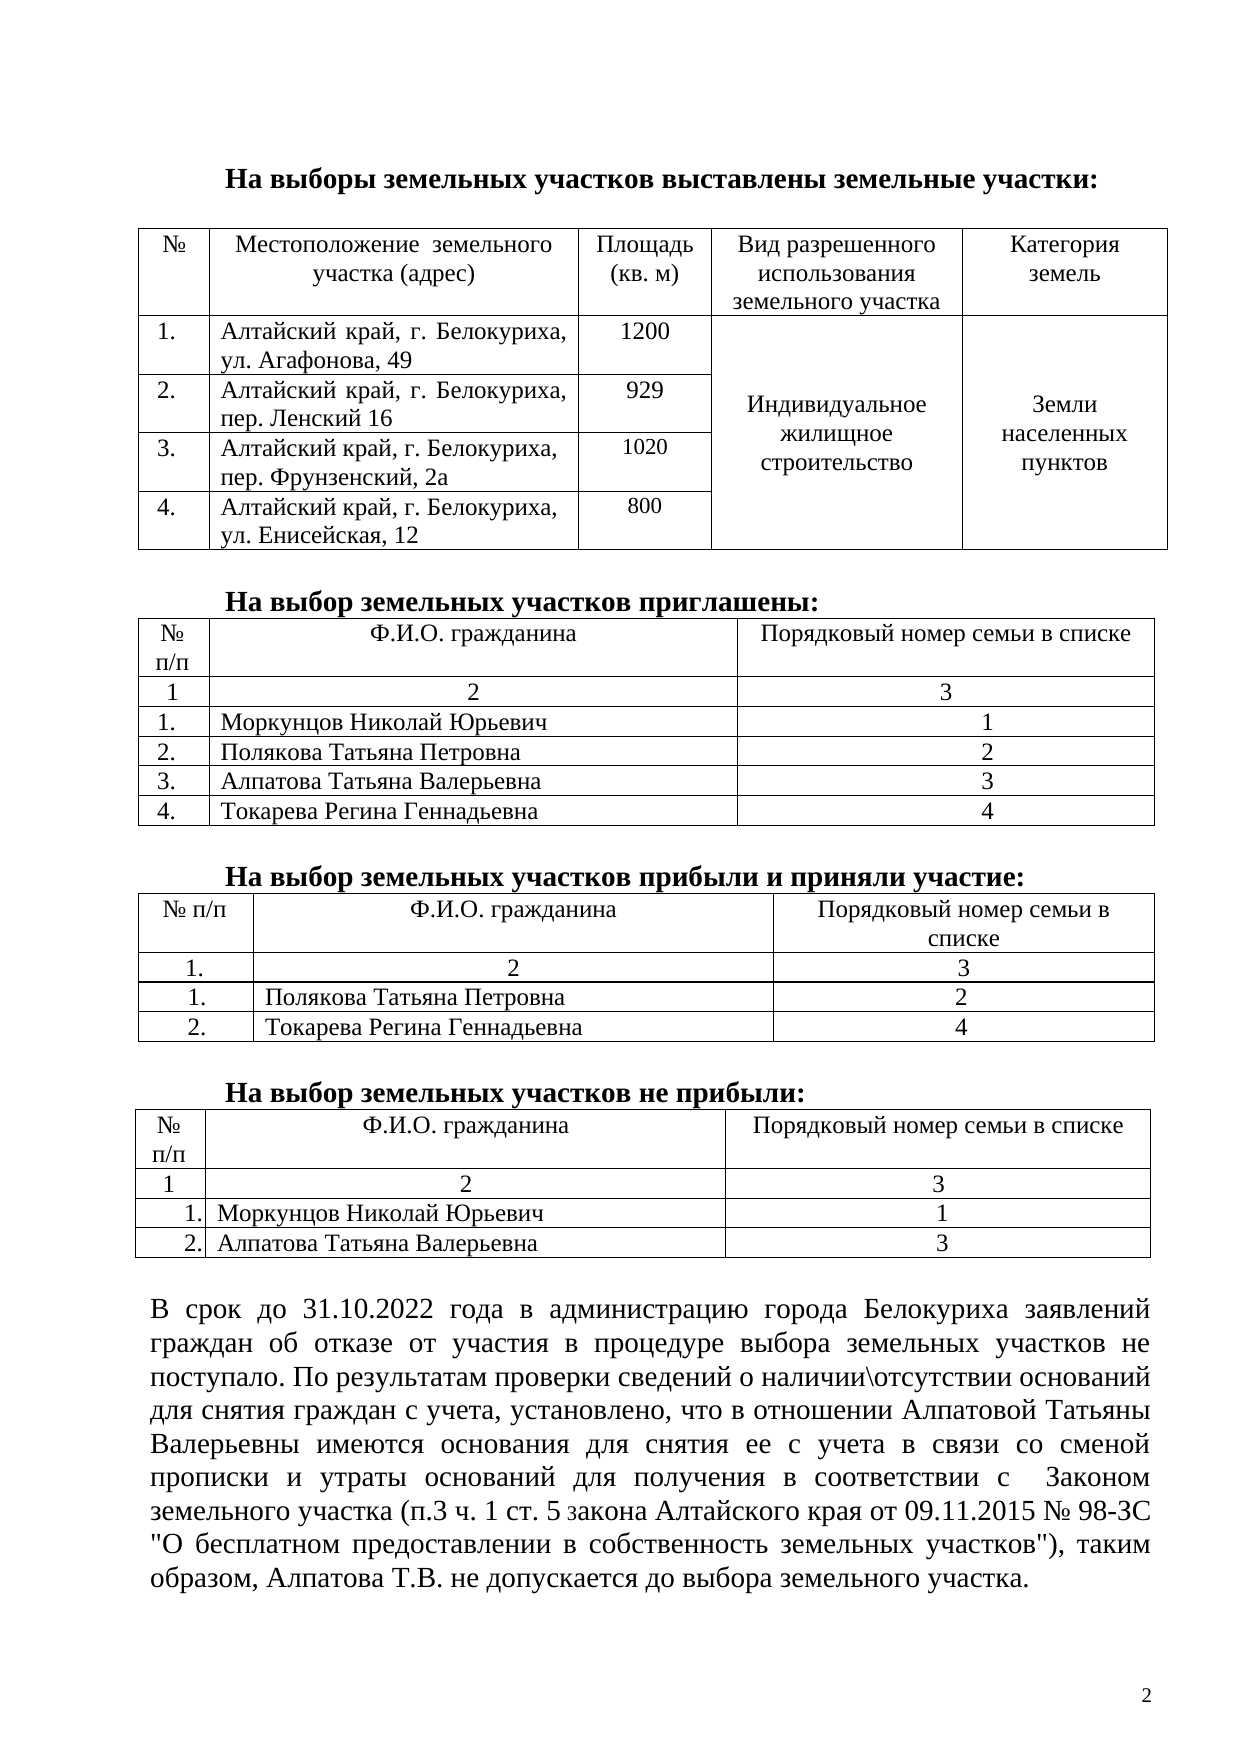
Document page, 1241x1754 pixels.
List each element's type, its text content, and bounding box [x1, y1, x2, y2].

table_header Порядковый номер семьи в списке [738, 619, 1154, 676]
table_header Категория земель [963, 229, 1167, 315]
table_cell 2 [210, 677, 737, 706]
table_cell Моркунцов Николай Юрьевич [206, 1199, 725, 1227]
table_cell 1020 [579, 433, 711, 491]
table_header Вид разрешенного использования земельного участка [712, 229, 962, 315]
table_cell 3 [726, 1169, 1150, 1197]
table_header № п/п [139, 894, 253, 952]
table_cell 4 [738, 796, 1154, 825]
table_header Площадь (кв. м) [579, 229, 711, 315]
table_header № п/п [136, 1110, 205, 1168]
table_cell [139, 707, 209, 736]
table_cell 3 [726, 1228, 1150, 1257]
table_cell 4 [774, 1012, 1154, 1041]
table_cell Земли населенных пунктов [963, 316, 1167, 549]
table_header Ф.И.О. гражданина [206, 1110, 725, 1168]
table_header Порядковый номер семьи в списке [774, 894, 1154, 952]
table_cell 1 [139, 677, 209, 706]
table_cell 3 [774, 953, 1154, 981]
table_cell 1 [738, 707, 1154, 736]
table_cell 2 [206, 1169, 725, 1197]
table_cell [139, 737, 209, 765]
table_cell 3 [738, 766, 1154, 795]
table_header № п/п [139, 619, 209, 676]
table_cell 800 [579, 492, 711, 549]
table_cell 2 [738, 737, 1154, 765]
table_cell [139, 766, 209, 795]
table_cell Моркунцов Николай Юрьевич [210, 707, 737, 736]
table_cell Полякова Татьяна Петровна [210, 737, 737, 765]
table_cell [139, 375, 209, 432]
table_header Ф.И.О. гражданина [210, 619, 737, 676]
table_cell Полякова Татьяна Петровна [254, 983, 773, 1011]
table_cell 2 [254, 953, 773, 981]
table_cell Алтайский край, г. Белокуриха, пер. Фрунзенский, 2а [210, 433, 578, 491]
table_cell 1 [136, 1169, 205, 1197]
text На выборы земельных участков выставлены земельные участки: [150, 161, 1152, 194]
table_header № [139, 229, 209, 315]
table_header Местоположение земельного участка (адрес) [210, 229, 578, 315]
table_cell Алтайский край, г. Белокуриха, ул. Агафонова, 49 [210, 316, 578, 374]
table_cell 2 [774, 983, 1154, 1011]
table_cell [139, 1012, 253, 1041]
table_cell 3 [738, 677, 1154, 706]
table_cell Индивидуальное жилищное строительство [712, 316, 962, 549]
table_cell [139, 433, 209, 491]
text На выбор земельных участков приглашены: [150, 584, 1152, 617]
table_cell Алтайский край, г. Белокуриха, пер. Ленский 16 [210, 375, 578, 432]
table_cell [139, 316, 209, 374]
table_cell [139, 796, 209, 825]
table_cell 1 [726, 1199, 1150, 1227]
table_cell Токарева Регина Геннадьевна [210, 796, 737, 825]
table_cell [136, 1199, 205, 1227]
table_cell Алтайский край, г. Белокуриха, ул. Енисейская, 12 [210, 492, 578, 549]
table_cell Алпатова Татьяна Валерьевна [210, 766, 737, 795]
table_cell [136, 1228, 205, 1257]
table_cell Алпатова Татьяна Валерьевна [206, 1228, 725, 1257]
table_cell [139, 983, 253, 1011]
text На выбор земельных участков прибыли и приняли участие: [150, 859, 1152, 893]
table_cell Токарева Регина Геннадьевна [254, 1012, 773, 1041]
table_cell 929 [579, 375, 711, 432]
table_cell 1. [139, 953, 253, 981]
table_header Порядковый номер семьи в списке [726, 1110, 1150, 1168]
table_cell 1200 [579, 316, 711, 374]
table_cell [139, 492, 209, 549]
table_header Ф.И.О. гражданина [254, 894, 773, 952]
text На выбор земельных участков не прибыли: [150, 1076, 1152, 1109]
text В срок до 31.10.2022 года в администрацию города Белокуриха заявлений граждан об отказе от участия в процедуре выбора земельных участков не поступало. По результатам проверки сведений о наличии\отсутствии оснований для снятия граждан с учета, установлено, что в отношении Алпатовой Татьяны Валерьевны имеются основания для снятия ее с учета в связи со сменой прописки и утраты оснований для получения в соответствии с Законом земельного участка (п.3 ч. 1 ст. 5 Закона Алтайского края от 09.11.2015 № 98-ЗС "О бесплатном предоставлении в собственность земельных участков"), таким образом, Алпатова Т.В. не допускается до выбора земельного участка. [150, 1292, 1152, 1593]
